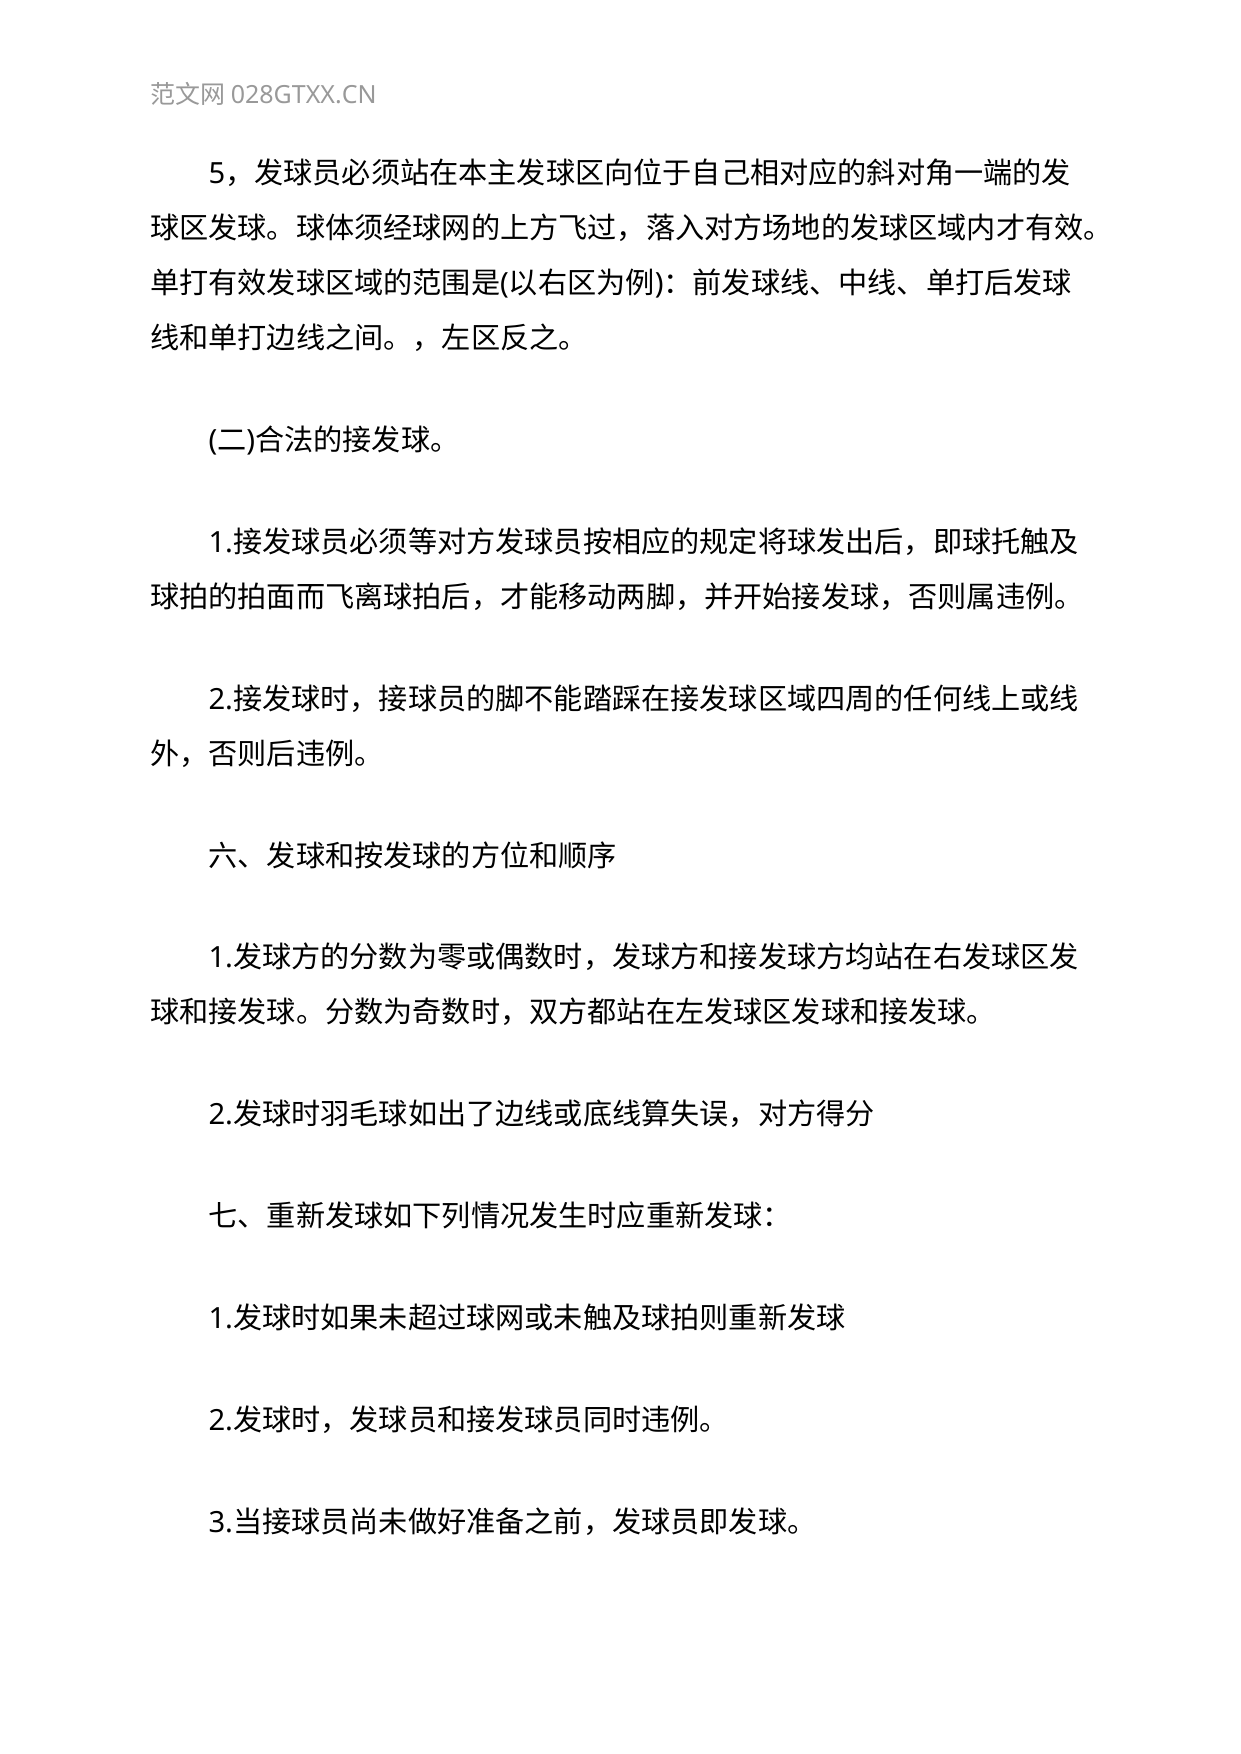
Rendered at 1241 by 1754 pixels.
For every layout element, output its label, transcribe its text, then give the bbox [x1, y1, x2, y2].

text 2.接发球时，接球员的脚不能踏踩在接发球区域四周的任何线上或线外，否则后违例。 [150, 675, 1090, 773]
text 六、发球和按发球的方位和顺序 [150, 832, 1090, 874]
text 2.发球时，发球员和接发球员同时违例。 [150, 1396, 1090, 1439]
text 1.发球时如果未超过球网或未触及球拍则重新发球 [150, 1294, 1090, 1337]
text 5，发球员必须站在本主发球区向位于自己相对应的斜对角一端的发球区发球。球体须经球网的上方飞过，落入对方场地的发球区域内才有效。单打有效发球区域的范围是(以右区为例)：前发球线、中线、单打后发球线和单打边线之间。，左区反之。 [150, 150, 1090, 357]
text 1.发球方的分数为零或偶数时，发球方和接发球方均站在右发球区发球和接发球。分数为奇数时，双方都站在左发球区发球和接发球。 [150, 934, 1090, 1031]
text 3.当接球员尚未做好准备之前，发球员即发球。 [150, 1498, 1090, 1541]
text (二)合法的接发球。 [150, 417, 1090, 459]
text 2.发球时羽毛球如出了边线或底线算失误，对方得分 [150, 1091, 1090, 1133]
text 七、重新发球如下列情况发生时应重新发球： [150, 1193, 1090, 1235]
text 1.接发球员必须等对方发球员按相应的规定将球发出后，即球托触及球拍的拍面而飞离球拍后，才能移动两脚，并开始接发球，否则属违例。 [150, 519, 1090, 616]
